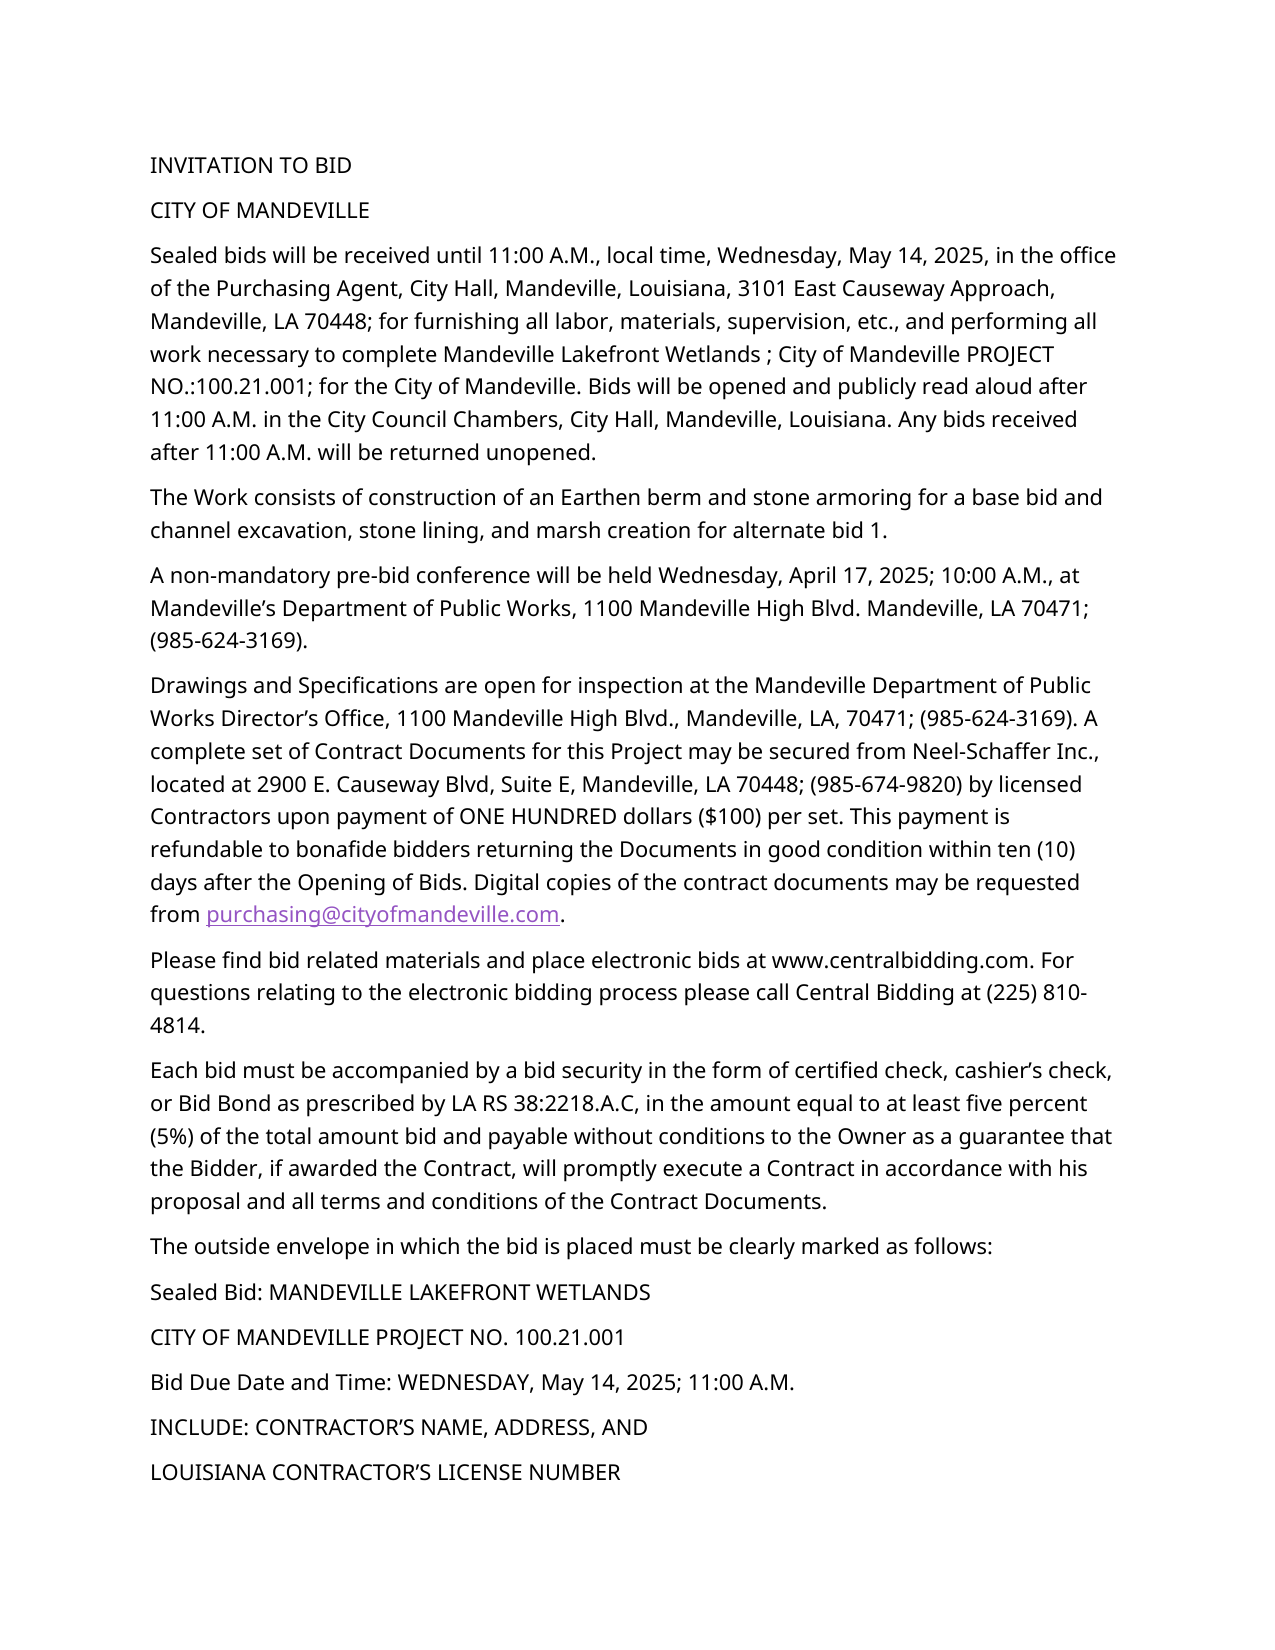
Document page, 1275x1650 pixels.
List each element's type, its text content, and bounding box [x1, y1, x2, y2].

text CITY OF MANDEVILLE [150, 195, 1125, 225]
text LOUISIANA CONTRACTOR’S LICENSE NUMBER [150, 1457, 1125, 1487]
text Bid Due Date and Time: WEDNESDAY, May 14, 2025; 11:00 A.M. [150, 1367, 1125, 1397]
text Sealed bids will be received until 11:00 A.M., local time, Wednesday, May 14, 2025, in the office of the Purchasing Agent, City Hall, Mandeville, Louisiana, 3101 East Causeway Approach, Mandeville, LA 70448; for furnishing all labor, materials, supervision, etc., and performing all work necessary to complete Mandeville Lakefront Wetlands ; City of Mandeville PROJECT NO.:100.21.001; for the City of Mandeville. Bids will be opened and publicly read aloud after 11:00 A.M. in the City Council Chambers, City Hall, Mandeville, Louisiana. Any bids received after 11:00 A.M. will be returned unopened. [150, 240, 1125, 466]
text Each bid must be accompanied by a bid security in the form of certified check, cashier’s check, or Bid Bond as prescribed by LA RS 38:2218.A.C, in the amount equal to at least five percent (5%) of the total amount bid and payable without conditions to the Owner as a guarantee that the Bidder, if awarded the Contract, will promptly execute a Contract in accordance with his proposal and all terms and conditions of the Contract Documents. [150, 1055, 1125, 1216]
text The outside envelope in which the bid is placed must be clearly marked as follows: [150, 1231, 1125, 1261]
text A non-mandatory pre-bid conference will be held Wednesday, April 17, 2025; 10:00 A.M., at Mandeville’s Department of Public Works, 1100 Mandeville High Blvd. Mandeville, LA 70471; (985-624-3169). [150, 560, 1125, 655]
text INVITATION TO BID [150, 150, 1125, 180]
text The Work consists of construction of an Earthen berm and stone armoring for a base bid and channel excavation, stone lining, and marsh creation for alternate bid 1. [150, 482, 1125, 544]
text Please find bid related materials and place electronic bids at www.centralbidding.com. For questions relating to the electronic bidding process please call Central Bidding at (225) 810-4814. [150, 944, 1125, 1040]
text Sealed Bid: MANDEVILLE LAKEFRONT WETLANDS [150, 1276, 1125, 1306]
text CITY OF MANDEVILLE PROJECT NO. 100.21.001 [150, 1322, 1125, 1351]
text INCLUDE: CONTRACTOR’S NAME, ADDRESS, AND [150, 1412, 1125, 1442]
text Drawings and Specifications are open for inspection at the Mandeville Department of Public Works Director’s Office, 1100 Mandeville High Blvd., Mandeville, LA, 70471; (985-624-3169). A complete set of Contract Documents for this Project may be secured from Neel-Schaffer Inc., located at 2900 E. Causeway Blvd, Suite E, Mandeville, LA 70448; (985-674-9820) by licensed Contractors upon payment of ONE HUNDRED dollars ($100) per set. This payment is refundable to bonafide bidders returning the Documents in good condition within ten (10) days after the Opening of Bids. Digital copies of the contract documents may be requested from purchasing@cityofmandeville.com. [150, 670, 1125, 929]
